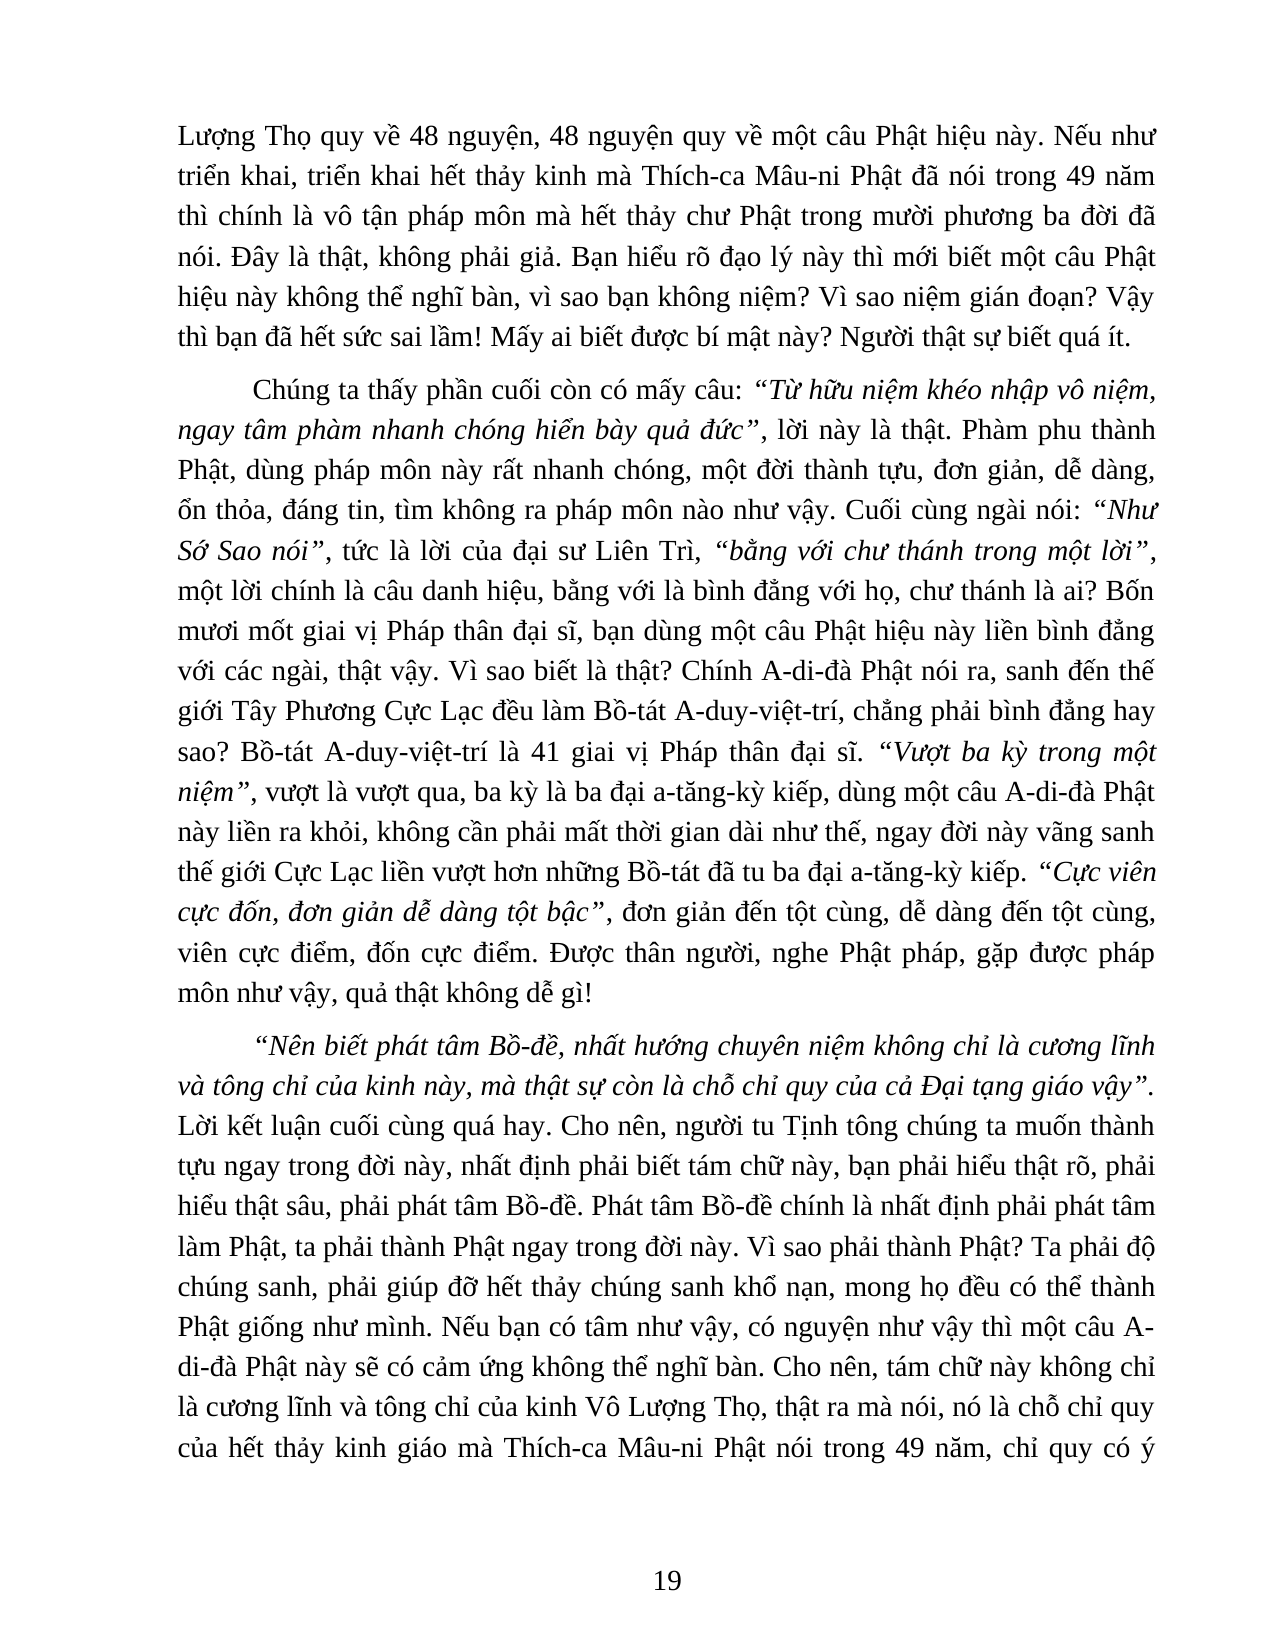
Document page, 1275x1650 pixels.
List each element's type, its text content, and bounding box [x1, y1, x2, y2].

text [177, 118, 1157, 353]
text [177, 1028, 1157, 1463]
text Chúng ta thấy phần cuối còn có mấy câu: “Từ hữu niệm khéo nhập vô niệm, ngay tâm phàm nhanh chóng hiển bày quả đức”, lời này là thật. Phàm phu thành Phật, dùng pháp môn này rất nhanh chóng, một đời thành tựu, đơn giản, dễ dàng, ổn thỏa, đáng tin, tìm không ra pháp môn nào như vậy. Cuối cùng ngài nói: “Như Sớ Sao nói”, tức là lời của đại sư Liên Trì, “bằng với chư thánh trong một lời”, một lời chính là câu danh hiệu, bằng với là bình đẳng với họ, chư thánh là ai? Bốn mươi mốt giai vị Pháp thân đại sĩ, bạn dùng một câu Phật hiệu này liền bình đẳng với các ngài, thật vậy. Vì sao biết là thật? Chính A-di-đà Phật nói ra, sanh đến thế giới Tây Phương Cực Lạc đều làm Bồ-tát A-duy-việt-trí, chẳng phải bình đẳng hay sao? Bồ-tát A-duy-việt-trí là 41 giai vị Pháp thân đại sĩ. “Vượt ba kỳ trong một niệm”, vượt là vượt qua, ba kỳ là ba đại a-tăng-kỳ kiếp, dùng một câu A-di-đà Phật này liền ra khỏi, không cần phải mất thời gian dài như thế, ngay đời này vãng sanh thế giới Cực Lạc liền vượt hơn những Bồ-tát đã tu ba đại a-tăng-kỳ kiếp. “Cực viên cực đốn, đơn giản dễ dàng tột bậc”, đơn giản đến tột cùng, dễ dàng đến tột cùng, viên cực điểm, đốn cực điểm. Được thân người, nghe Phật pháp, gặp được pháp môn như vậy, quả thật không dễ gì! [177, 372, 1157, 1008]
